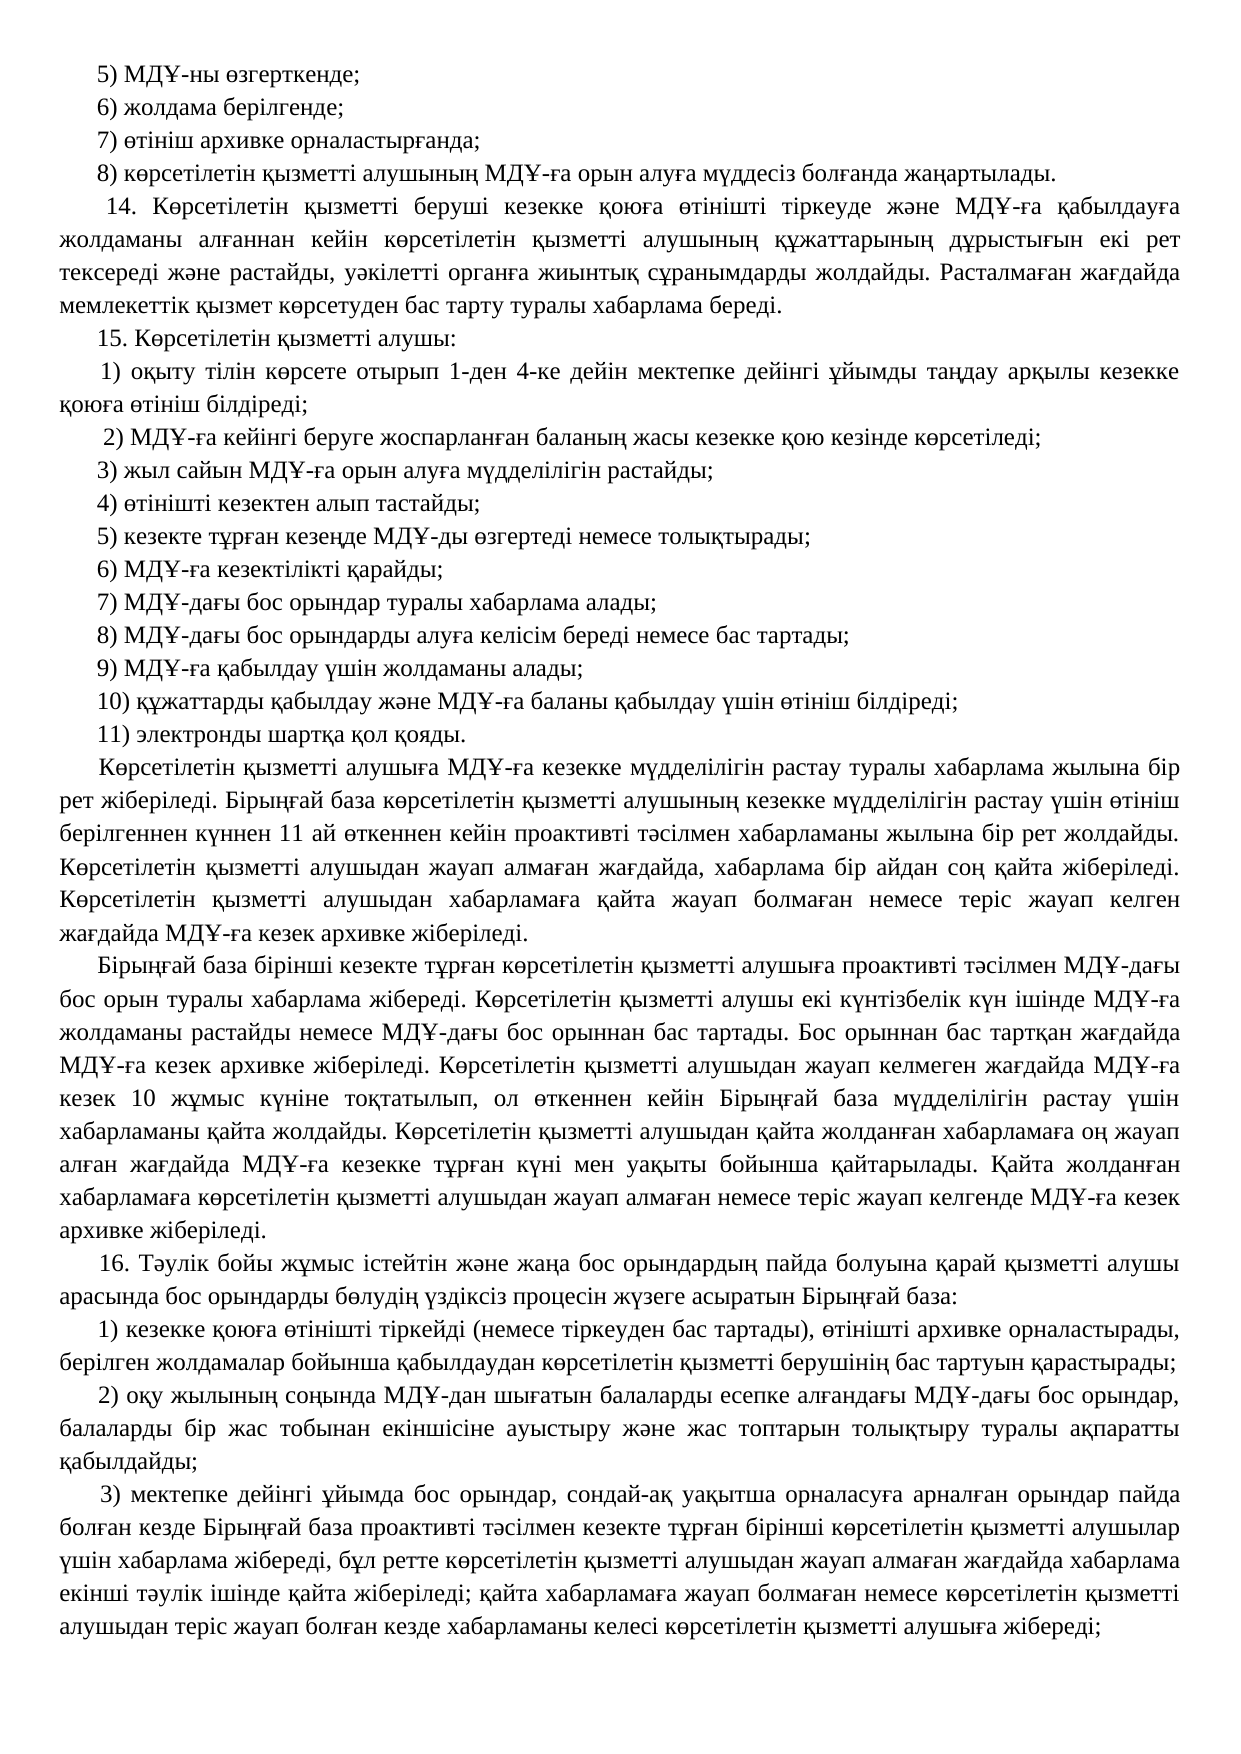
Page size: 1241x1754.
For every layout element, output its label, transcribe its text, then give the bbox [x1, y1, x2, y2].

text 10) құжаттарды қабылдау және МДҰ-ға баланы қабылдау үшін өтініш білдіреді; [59, 686, 1181, 715]
text 15. Көрсетілетін қызметті алушы: [59, 323, 1181, 352]
text 1) оқыту тілін көрсете отырып 1-ден 4-ке дейін мектепке дейінгі ұйымды таңдау арқылы кезекке қоюға өтініш білдіреді; [59, 356, 1181, 418]
text 9) МДҰ-ға қабылдау үшін жолдаманы алады; [59, 653, 1181, 682]
text 7) МДҰ-дағы бос орындар туралы хабарлама алады; [59, 587, 1181, 616]
text 3) мектепке дейінгі ұйымда бос орындар, сондай-ақ уақытша орналасуға арналған орындар пайда болған кезде Бірыңғай база проактивті тәсілмен кезекте тұрған бірінші көрсетілетін қызметті алушылар үшін хабарлама жібереді, бұл ретте көрсетілетін қызметті алушыдан жауап алмаған жағдайда хабарлама екінші тәулік ішінде қайта жіберіледі; қайта хабарламаға жауап болмаған немесе көрсетілетін қызметті алушыдан теріс жауап болған кезде хабарламаны келесі көрсетілетін қызметті алушыға жібереді; [59, 1479, 1181, 1640]
text 3) жыл сайын МДҰ-ға орын алуға мүдделілігін растайды; [59, 455, 1181, 484]
text 14. Көрсетілетін қызметті беруші кезекке қоюға өтінішті тіркеуде және МДҰ-ға қабылдауға жолдаманы алғаннан кейін көрсетілетін қызметті алушының құжаттарының дұрыстығын екі рет тексереді және растайды, уәкілетті органға жиынтық сұранымдарды жолдайды. Расталмаған жағдайда мемлекеттік қызмет көрсетуден бас тарту туралы хабарлама береді. [59, 191, 1181, 319]
text 7) өтініш архивке орналастырғанда; [59, 125, 1181, 154]
text 2) оқу жылының соңында МДҰ-дан шығатын балаларды есепке алғандағы МДҰ-дағы бос орындар, балаларды бір жас тобынан екіншісіне ауыстыру және жас топтарын толықтыру туралы ақпаратты қабылдайды; [59, 1380, 1181, 1475]
text 16. Тәулік бойы жұмыс істейтін және жаңа бос орындардың пайда болуына қарай қызметті алушы арасында бос орындарды бөлудің үздіксіз процесін жүзеге асыратын Бірыңғай база: [59, 1248, 1181, 1309]
text 8) көрсетілетін қызметті алушының МДҰ-ға орын алуға мүддесіз болғанда жаңартылады. [59, 158, 1181, 187]
text 11) электронды шартқа қол қояды. [59, 719, 1181, 748]
text 1) кезекке қоюға өтінішті тіркейді (немесе тіркеуден бас тартады), өтінішті архивке орналастырады, берілген жолдамалар бойынша қабылдаудан көрсетілетін қызметті берушінің бас тартуын қарастырады; [59, 1314, 1181, 1376]
text 6) МДҰ-ға кезектілікті қарайды; [59, 554, 1181, 583]
text 5) МДҰ-ны өзгерткенде; [59, 59, 1181, 88]
text Көрсетілетін қызметті алушыға МДҰ-ға кезекке мүдделілігін растау туралы хабарлама жылына бір рет жіберіледі. Бірыңғай база көрсетілетін қызметті алушының кезекке мүдделілігін растау үшін өтініш берілгеннен күннен 11 ай өткеннен кейін проактивті тәсілмен хабарламаны жылына бір рет жолдайды. Көрсетілетін қызметті алушыдан жауап алмаған жағдайда, хабарлама бір айдан соң қайта жіберіледі. Көрсетілетін қызметті алушыдан хабарламаға қайта жауап болмаған немесе теріс жауап келген жағдайда МДҰ-ға кезек архивке жіберіледі. [59, 752, 1181, 946]
text 2) МДҰ-ға кейінгі беруге жоспарланған баланың жасы кезекке қою кезінде көрсетіледі; [59, 422, 1181, 451]
text 4) өтінішті кезектен алып тастайды; [59, 488, 1181, 517]
text 8) МДҰ-дағы бос орындарды алуға келісім береді немесе бас тартады; [59, 620, 1181, 649]
text Бірыңғай база бірінші кезекте тұрған көрсетілетін қызметті алушыға проактивті тәсілмен МДҰ-дағы бос орын туралы хабарлама жібереді. Көрсетілетін қызметті алушы екі күнтізбелік күн ішінде МДҰ-ға жолдаманы растайды немесе МДҰ-дағы бос орыннан бас тартады. Бос орыннан бас тартқан жағдайда МДҰ-ға кезек архивке жіберіледі. Көрсетілетін қызметті алушыдан жауап келмеген жағдайда МДҰ-ға кезек 10 жұмыс күніне тоқтатылып, ол өткеннен кейін Бірыңғай база мүдделілігін растау үшін хабарламаны қайта жолдайды. Көрсетілетін қызметті алушыдан қайта жолданған хабарламаға оң жауап алған жағдайда МДҰ-ға кезекке тұрған күні мен уақыты бойынша қайтарылады. Қайта жолданған хабарламаға көрсетілетін қызметті алушыдан жауап алмаған немесе теріс жауап келгенде МДҰ-ға кезек архивке жіберіледі. [59, 951, 1181, 1243]
text 6) жолдама берілгенде; [59, 92, 1181, 121]
text 5) кезекте тұрған кезеңде МДҰ-ды өзгертеді немесе толықтырады; [59, 521, 1181, 550]
